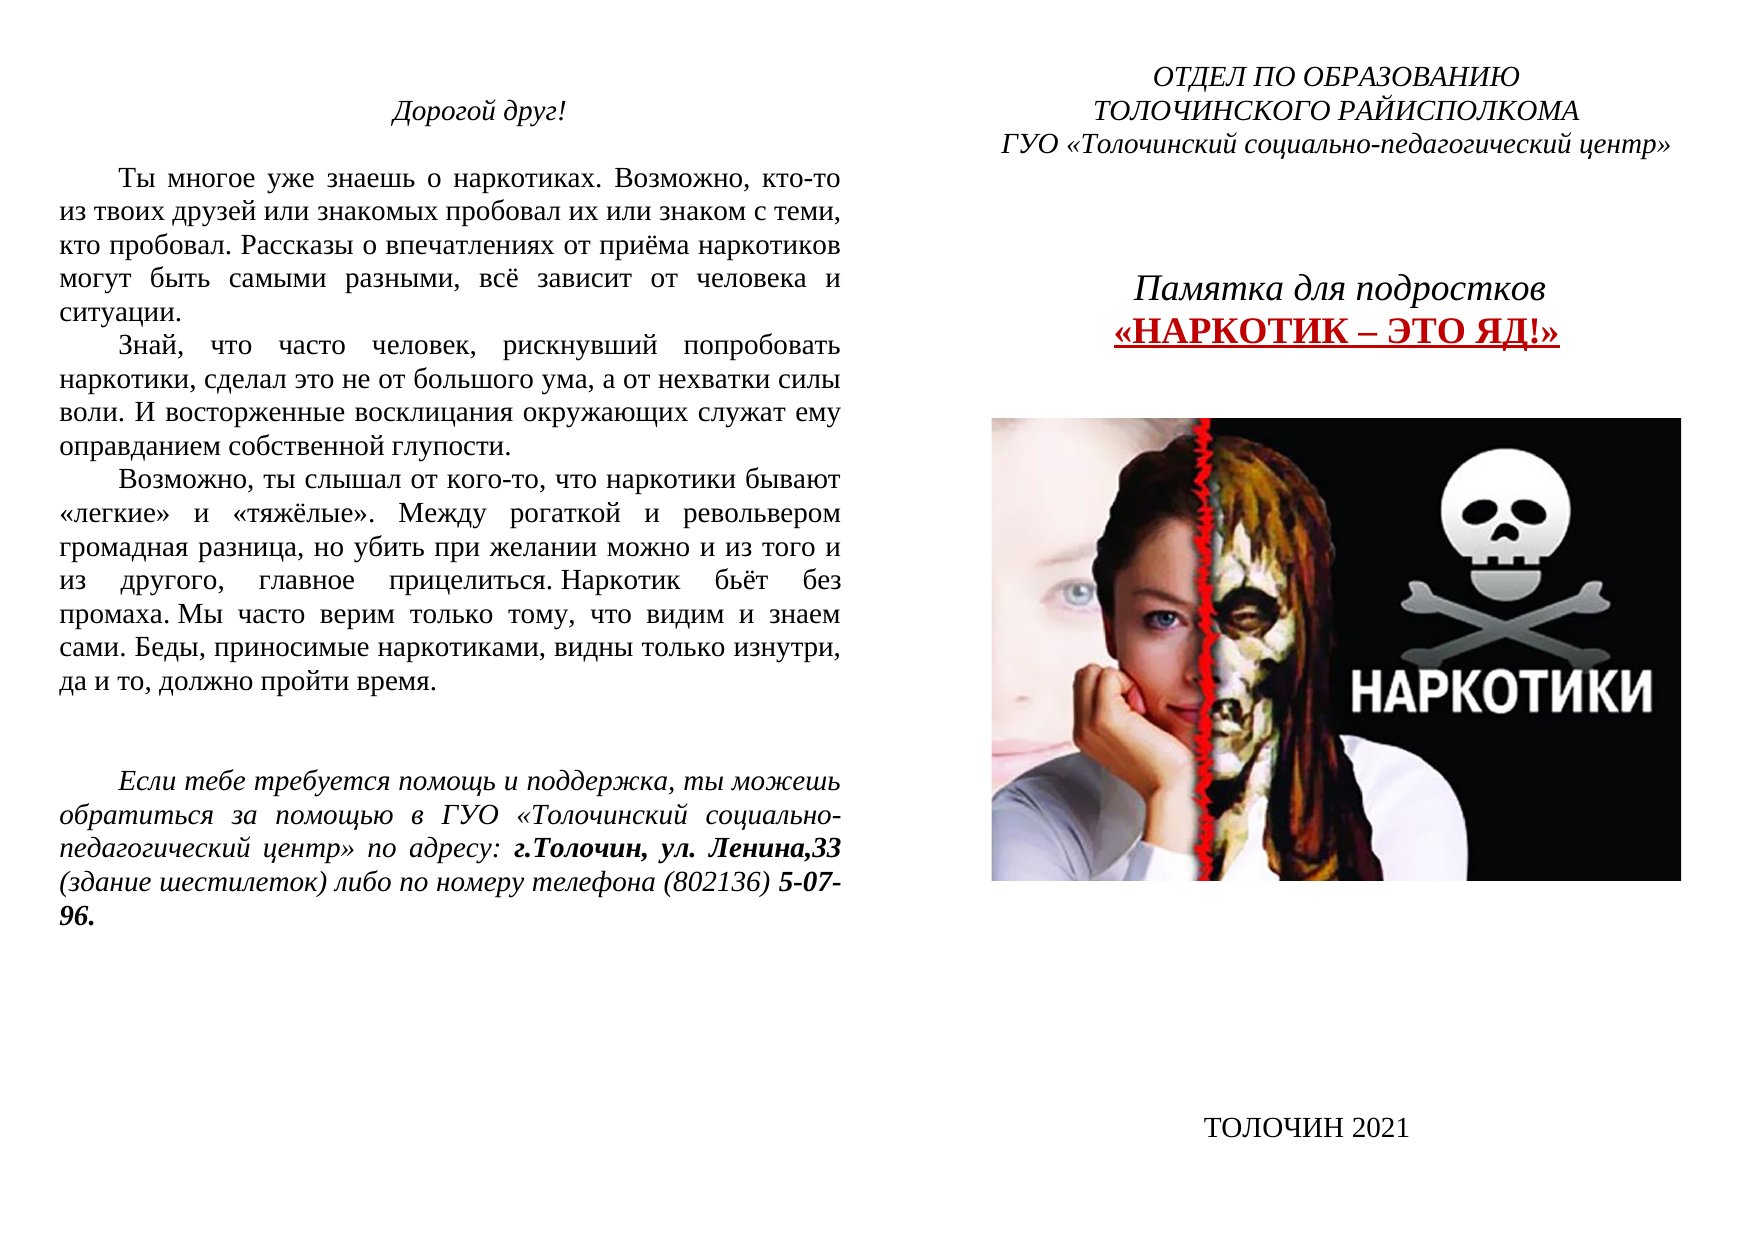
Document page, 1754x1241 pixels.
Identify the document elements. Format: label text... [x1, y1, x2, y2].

text ОТДЕЛ ПО ОБРАЗОВАНИЮ [915, 59, 1698, 93]
text Если тебе требуется помощь и поддержка, ты можешь обратиться за помощью в ГУО «Толочинский социально-педагогический центр» по адресу: г.Толочин, ул. Ленина,33 (здание шестилеток) либо по номеру телефона (802136) 5-07-96. [59, 763, 842, 931]
text Знай, что часто человек, рискнувший попробовать наркотики, сделал это не от большого ума, а от нехватки силы воли. И восторженные восклицания окружающих служат ему оправданием собственной глупости. [59, 327, 842, 462]
picture [991, 418, 1682, 881]
text ТОЛОЧИНСКОГО РАЙИСПОЛКОМА [915, 93, 1698, 126]
text ГУО «Толочинский социально-педагогический центр» [915, 126, 1698, 160]
text «НАРКОТИК – ЭТО ЯД!» [915, 308, 1698, 351]
text ТОЛОЧИН 2021 [915, 1111, 1698, 1144]
text Возможно, ты слышал от кого-то, что наркотики бывают «легкие» и «тяжёлые». Между рогаткой и револьвером громадная разница, но убить при желании можно и из того и из другого, главное прицелиться. Наркотик бьёт без промаха. Мы часто верим только тому, что видим и знаем сами. Беды, приносимые наркотиками, видны только изнутри, да и то, должно пройти время. [59, 462, 842, 696]
text Памятка для подростков [915, 265, 1698, 308]
text Ты многое уже знаешь о наркотиках. Возможно, кто-то из твоих друзей или знакомых пробовал их или знаком с теми, кто пробовал. Рассказы о впечатлениях от приёма наркотиков могут быть самыми разными, всё зависит от человека и ситуации. [59, 160, 842, 327]
text Дорогой друг! [59, 93, 842, 126]
